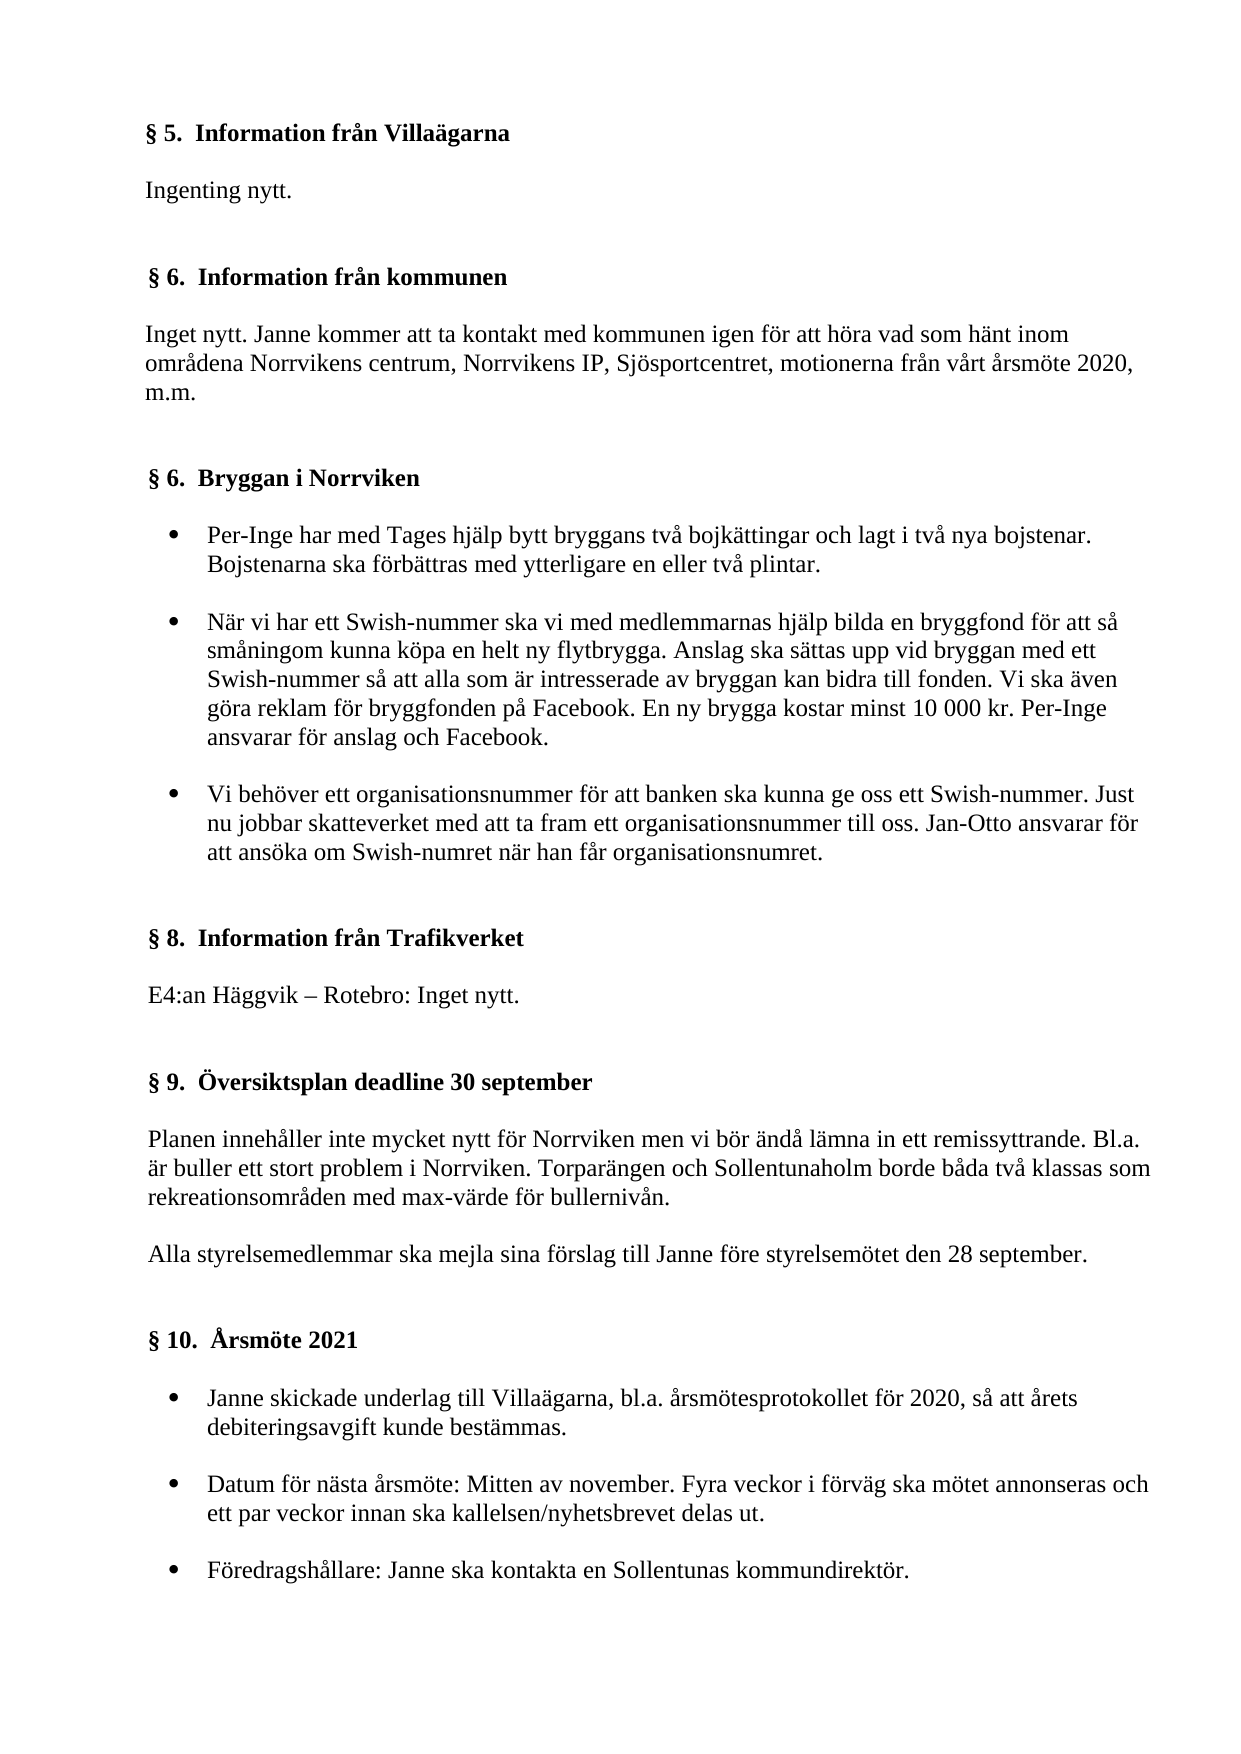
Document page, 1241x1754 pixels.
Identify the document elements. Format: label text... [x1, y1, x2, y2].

text § 9. Översiktsplan deadline 30 september [148, 1067, 1152, 1096]
list När vi har ett Swish-nummer ska vi med medlemmarnas hjälp bilda en bryggfond för att så småningom kunna köpa en helt ny flytbrygga. Anslag ska sättas upp vid bryggan med ett Swish-nummer så att alla som är intresserade av bryggan kan bidra till fonden. Vi ska även göra reklam för bryggfonden på Facebook. En ny brygga kostar minst 10 000 kr. Per-Inge ansvarar för anslag och Facebook. [169, 607, 1152, 751]
text § 6. Information från kommunen [148, 262, 1152, 291]
list Datum för nästa årsmöte: Mitten av november. Fyra veckor i förväg ska mötet annonseras och ett par veckor innan ska kallelsen/nyhetsbrevet delas ut. [169, 1469, 1152, 1527]
text Ingenting nytt. [145, 176, 1152, 204]
text Alla styrelsemedlemmar ska mejla sina förslag till Janne före styrelsemötet den 28 september. [148, 1239, 1152, 1268]
list Per-Inge har med Tages hjälp bytt bryggans två bojkättingar och lagt i två nya bojstenar. Bojstenarna ska förbättras med ytterligare en eller två plintar. [169, 521, 1152, 578]
text § 5. Information från Villaägarna [145, 118, 1152, 147]
list Vi behöver ett organisationsnummer för att banken ska kunna ge oss ett Swish-nummer. Just nu jobbar skatteverket med att ta fram ett organisationsnummer till oss. Jan-Otto ansvarar för att ansöka om Swish-numret när han får organisationsnumret. [169, 779, 1152, 866]
text Inget nytt. Janne kommer att ta kontakt med kommunen igen för att höra vad som hänt inom områdena Norrvikens centrum, Norrvikens IP, Sjösportcentret, motionerna från vårt årsmöte 2020, m.m. [145, 319, 1152, 406]
text E4:an Häggvik – Rotebro: Inget nytt. [148, 981, 1152, 1009]
text § 6. Bryggan i Norrviken [148, 463, 1152, 492]
text § 10. Årsmöte 2021 [148, 1326, 1152, 1354]
list Janne skickade underlag till Villaägarna, bl.a. årsmötesprotokollet för 2020, så att årets debiteringsavgift kunde bestämmas. [169, 1383, 1152, 1441]
text Planen innehåller inte mycket nytt för Norrviken men vi bör ändå lämna in ett remissyttrande. Bl.a. är buller ett stort problem i Norrviken. Torparängen och Sollentunaholm borde båda två klassas som rekreationsområden med max-värde för bullernivån. [148, 1124, 1152, 1211]
text § 8. Information från Trafikverket [148, 923, 1152, 952]
list Föredragshållare: Janne ska kontakta en Sollentunas kommundirektör. [169, 1556, 1152, 1584]
